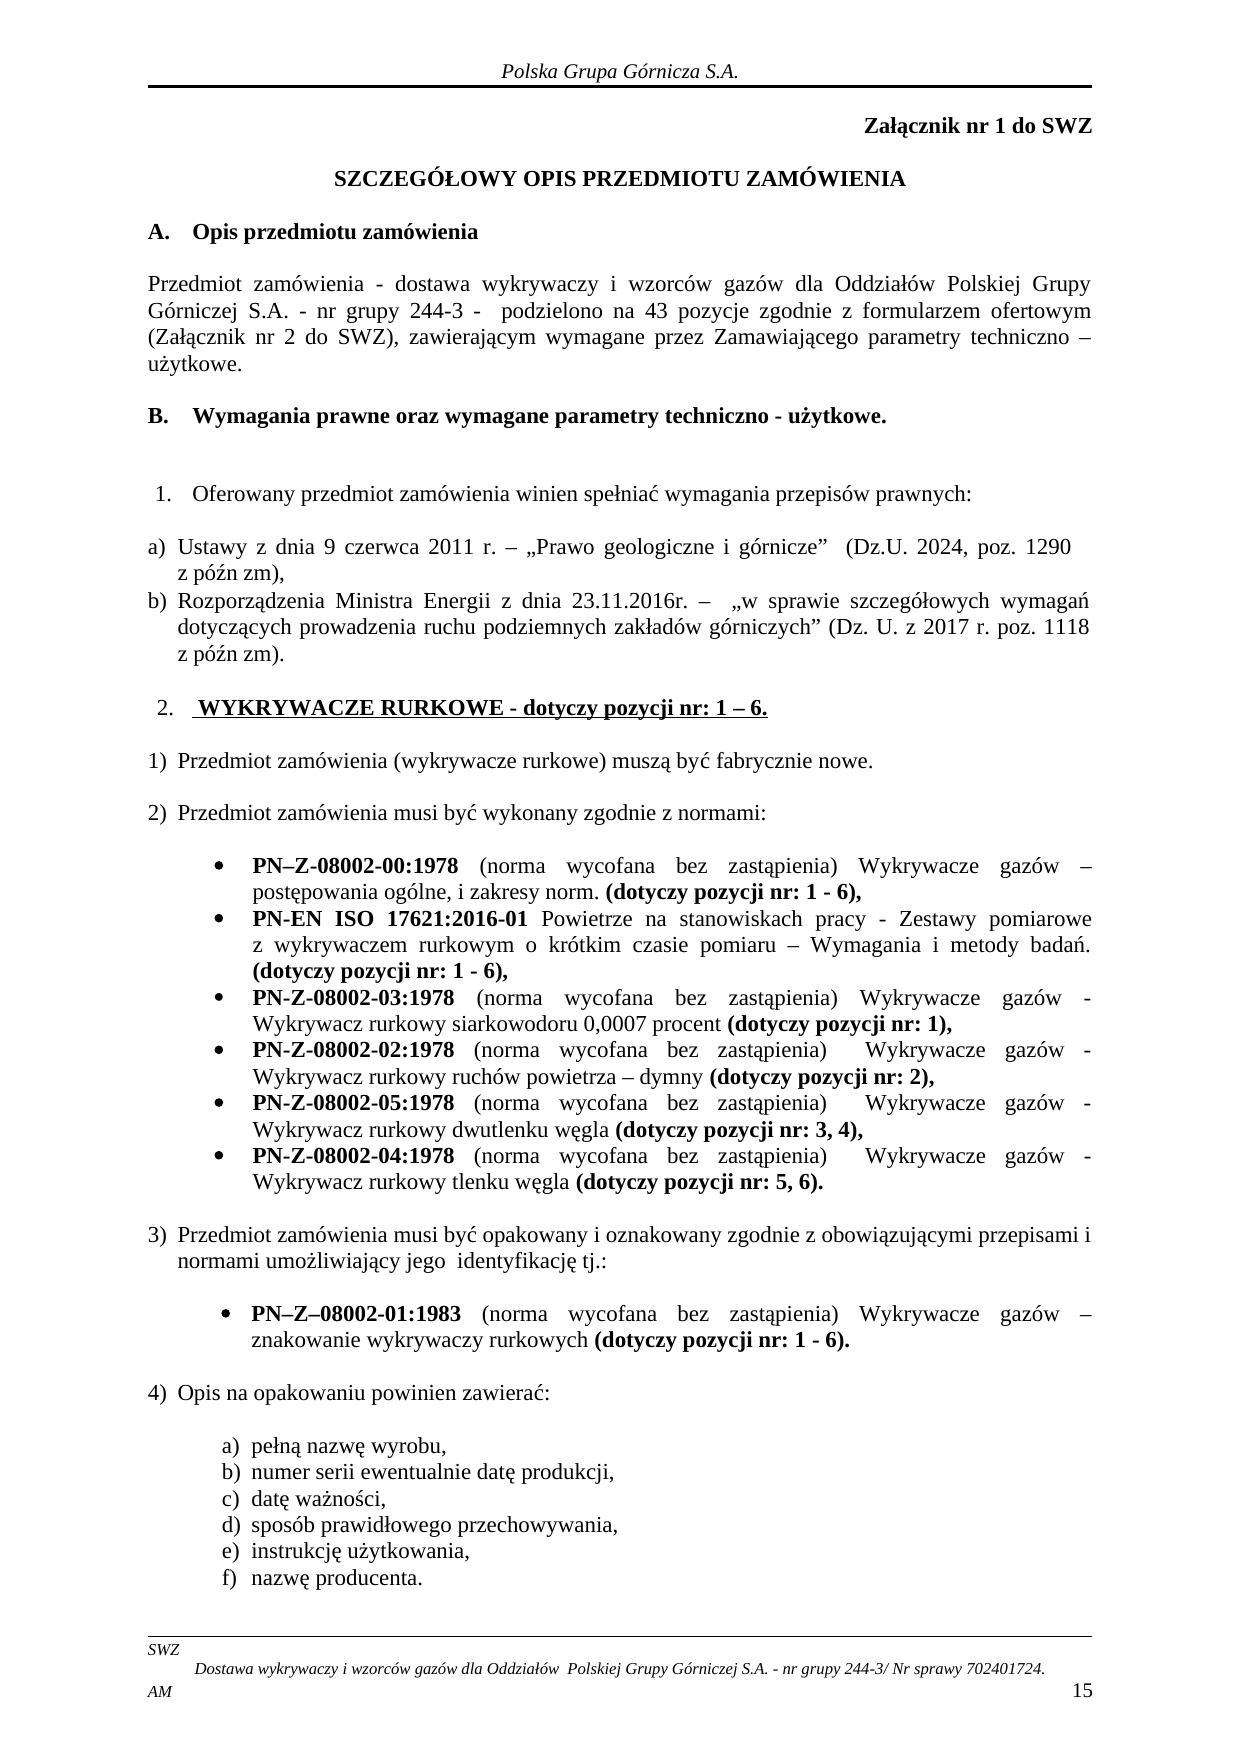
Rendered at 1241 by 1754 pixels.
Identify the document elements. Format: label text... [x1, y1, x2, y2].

list datę ważności, [222, 1484, 1092, 1511]
list Opis przedmiotu zamówienia [148, 218, 1092, 244]
list Przedmiot zamówienia musi być wykonany zgodnie z normami: [148, 799, 1092, 826]
list PN–Z-08002-00:1978 (norma wycofana bez zastąpienia) Wykrywacze gazów – postępowania ogólne, i zakresy norm. (dotyczy pozycji nr: 1 - 6), [215, 852, 1092, 905]
list PN-Z-08002-02:1978 (norma wycofana bez zastąpienia) Wykrywacze gazów - Wykrywacz rurkowy ruchów powietrza – dymny (dotyczy pozycji nr: 2), [215, 1037, 1092, 1089]
list Opis na opakowaniu powinien zawierać: [148, 1379, 1092, 1406]
list Rozporządzenia Ministra Energii z dnia 23.11.2016r. – „w sprawie szczegółowych wymagań dotyczących prowadzenia ruchu podziemnych zakładów górniczych” (Dz. U. z 2017 r. poz. 1118 z późn zm). [148, 587, 1091, 666]
text SZCZEGÓŁOWY OPIS PRZEDMIOTU ZAMÓWIENIA [148, 165, 1092, 191]
list WYKRYWACZE RURKOWE - dotyczy pozycji nr: 1 – 6. [157, 694, 1092, 720]
list nazwę producenta. [222, 1564, 1092, 1590]
text 3) Przedmiot zamówienia musi być opakowany i oznakowany zgodnie z obowiązującymi przepisami i normami umożliwiający jego identyfikację tj.: [148, 1221, 1092, 1274]
list Ustawy z dnia 9 czerwca 2011 r. – „Prawo geologiczne i górnicze” (Dz.U. 2024, poz. 1290 z późn zm), [148, 533, 1091, 585]
list numer serii ewentualnie datę produkcji, [222, 1458, 1092, 1484]
list Przedmiot zamówienia (wykrywacze rurkowe) muszą być fabrycznie nowe. [148, 747, 1092, 773]
list PN-Z-08002-04:1978 (norma wycofana bez zastąpienia) Wykrywacze gazów - Wykrywacz rurkowy tlenku węgla (dotyczy pozycji nr: 5, 6). [215, 1142, 1092, 1195]
list Wymagania prawne oraz wymagane parametry techniczno - użytkowe. [148, 402, 1092, 429]
list Oferowany przedmiot zamówienia winien spełniać wymagania przepisów prawnych: [154, 480, 1092, 506]
text Przedmiot zamówienia - dostawa wykrywaczy i wzorców gazów dla Oddziałów Polskiej Grupy Górniczej S.A. - nr grupy 244-3 - podzielono na 43 pozycje zgodnie z formularzem ofertowym (Załącznik nr 2 do SWZ), zawierającym wymagane przez Zamawiającego parametry techniczno – użytkowe. [148, 271, 1092, 376]
list sposób prawidłowego przechowywania, [222, 1511, 1092, 1537]
list PN-Z-08002-03:1978 (norma wycofana bez zastąpienia) Wykrywacze gazów - Wykrywacz rurkowy siarkowodoru 0,0007 procent (dotyczy pozycji nr: 1), [215, 984, 1092, 1037]
list PN-Z-08002-05:1978 (norma wycofana bez zastąpienia) Wykrywacze gazów - Wykrywacz rurkowy dwutlenku węgla (dotyczy pozycji nr: 3, 4), [215, 1089, 1092, 1142]
text Załącznik nr 1 do SWZ [148, 112, 1092, 139]
list instrukcję użytkowania, [222, 1537, 1092, 1564]
list PN–Z–08002-01:1983 (norma wycofana bez zastąpienia) Wykrywacze gazów – znakowanie wykrywaczy rurkowych (dotyczy pozycji nr: 1 - 6). [222, 1300, 1092, 1353]
list pełną nazwę wyrobu, [222, 1432, 1092, 1458]
list PN-EN ISO 17621:2016-01 Powietrze na stanowiskach pracy - Zestawy pomiarowe z wykrywaczem rurkowym o krótkim czasie pomiaru – Wymagania i metody badań. (dotyczy pozycji nr: 1 - 6), [215, 905, 1092, 984]
